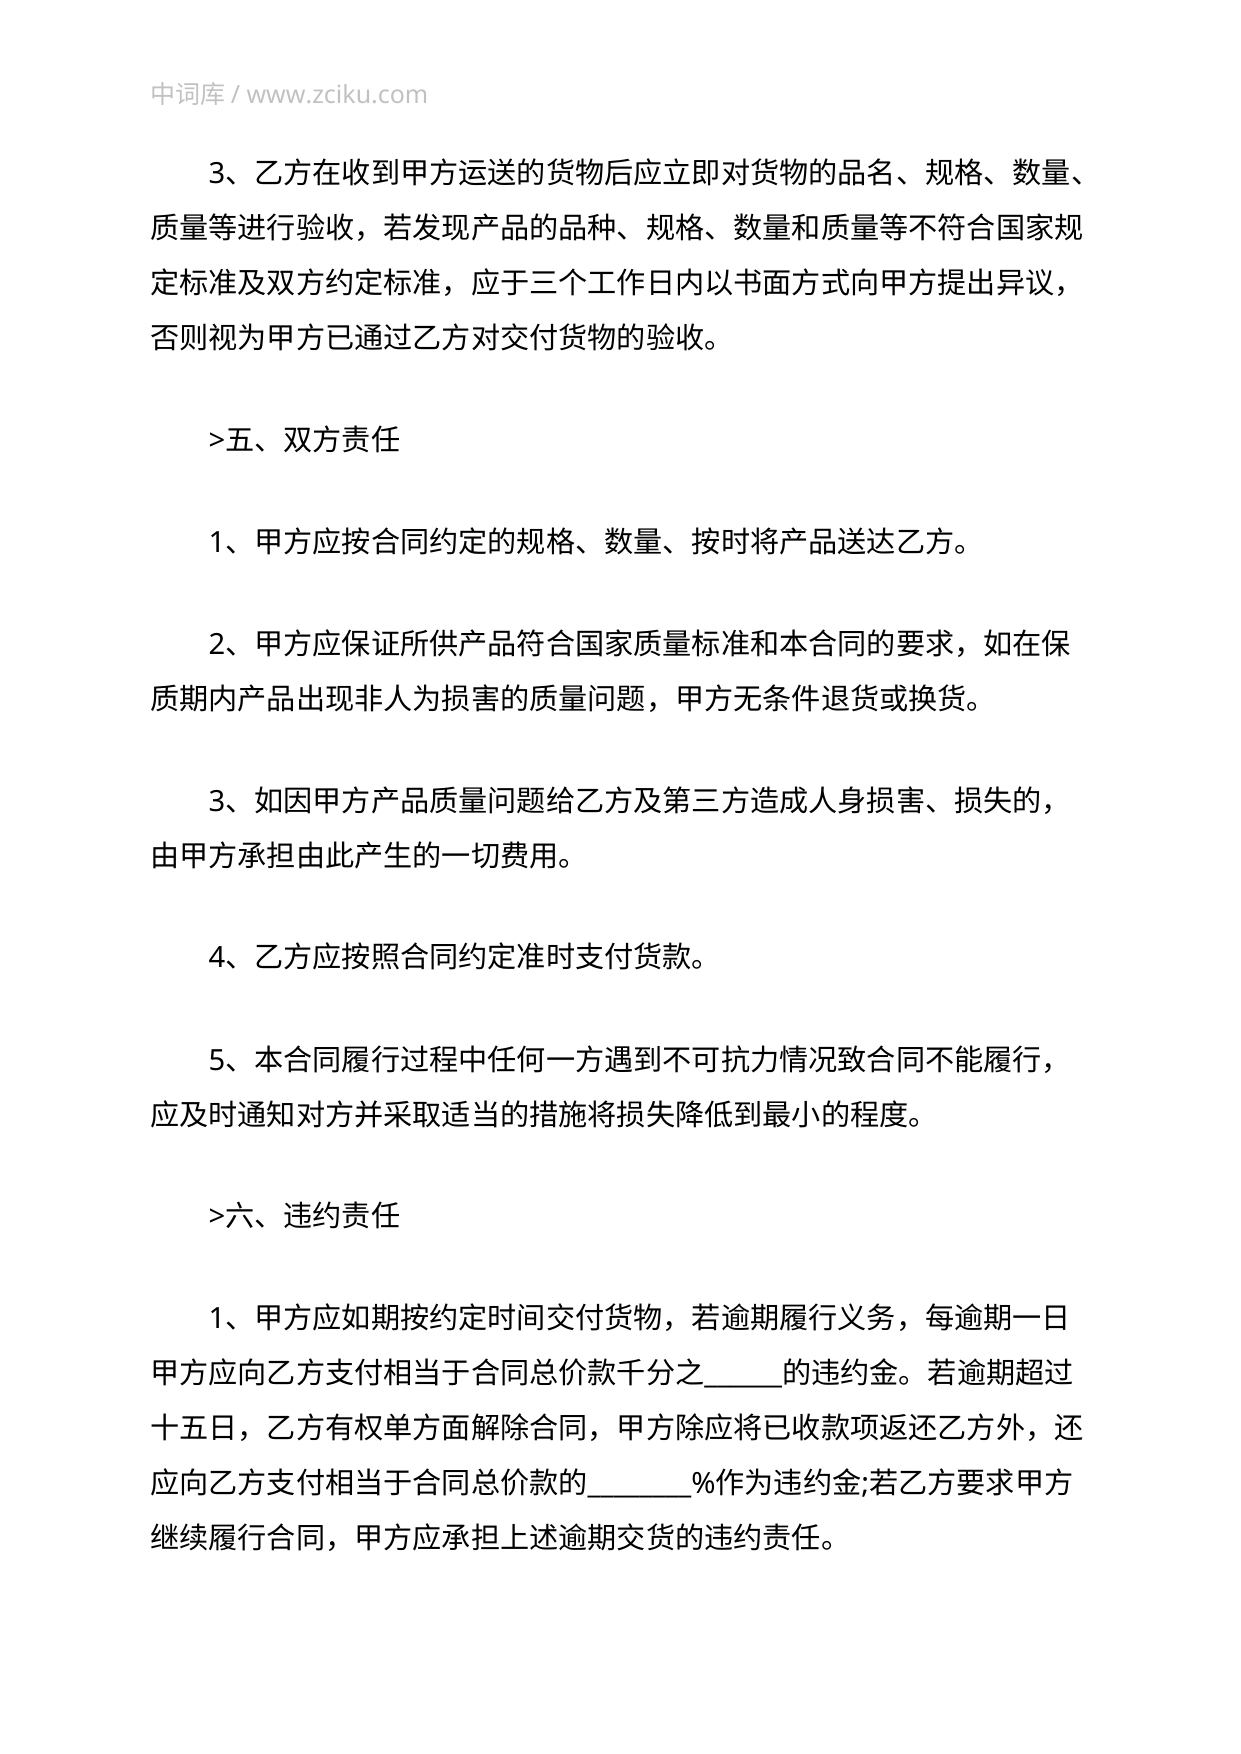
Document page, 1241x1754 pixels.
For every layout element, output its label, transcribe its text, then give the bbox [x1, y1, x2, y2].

text 1、甲方应按合同约定的规格、数量、按时将产品送达乙方。 [150, 518, 1090, 561]
text >五、双方责任 [150, 417, 1090, 459]
text >六、违约责任 [150, 1193, 1090, 1235]
text 2、甲方应保证所供产品符合国家质量标准和本合同的要求，如在保质期内产品出现非人为损害的质量问题，甲方无条件退货或换货。 [150, 621, 1090, 718]
text 4、乙方应按照合同约定准时支付货款。 [150, 934, 1090, 976]
text 3、如因甲方产品质量问题给乙方及第三方造成人身损害、损失的，由甲方承担由此产生的一切费用。 [150, 777, 1090, 874]
text 3、乙方在收到甲方运送的货物后应立即对货物的品名、规格、数量、质量等进行验收，若发现产品的品种、规格、数量和质量等不符合国家规定标准及双方约定标准，应于三个工作日内以书面方式向甲方提出异议，否则视为甲方已通过乙方对交付货物的验收。 [150, 150, 1090, 357]
text 5、本合同履行过程中任何一方遇到不可抗力情况致合同不能履行，应及时通知对方并采取适当的措施将损失降低到最小的程度。 [150, 1036, 1090, 1133]
text 1、甲方应如期按约定时间交付货物，若逾期履行义务，每逾期一日甲方应向乙方支付相当于合同总价款千分之______的违约金。若逾期超过十五日，乙方有权单方面解除合同，甲方除应将已收款项返还乙方外，还应向乙方支付相当于合同总价款的________%作为违约金;若乙方要求甲方继续履行合同，甲方应承担上述逾期交货的违约责任。 [150, 1295, 1090, 1557]
